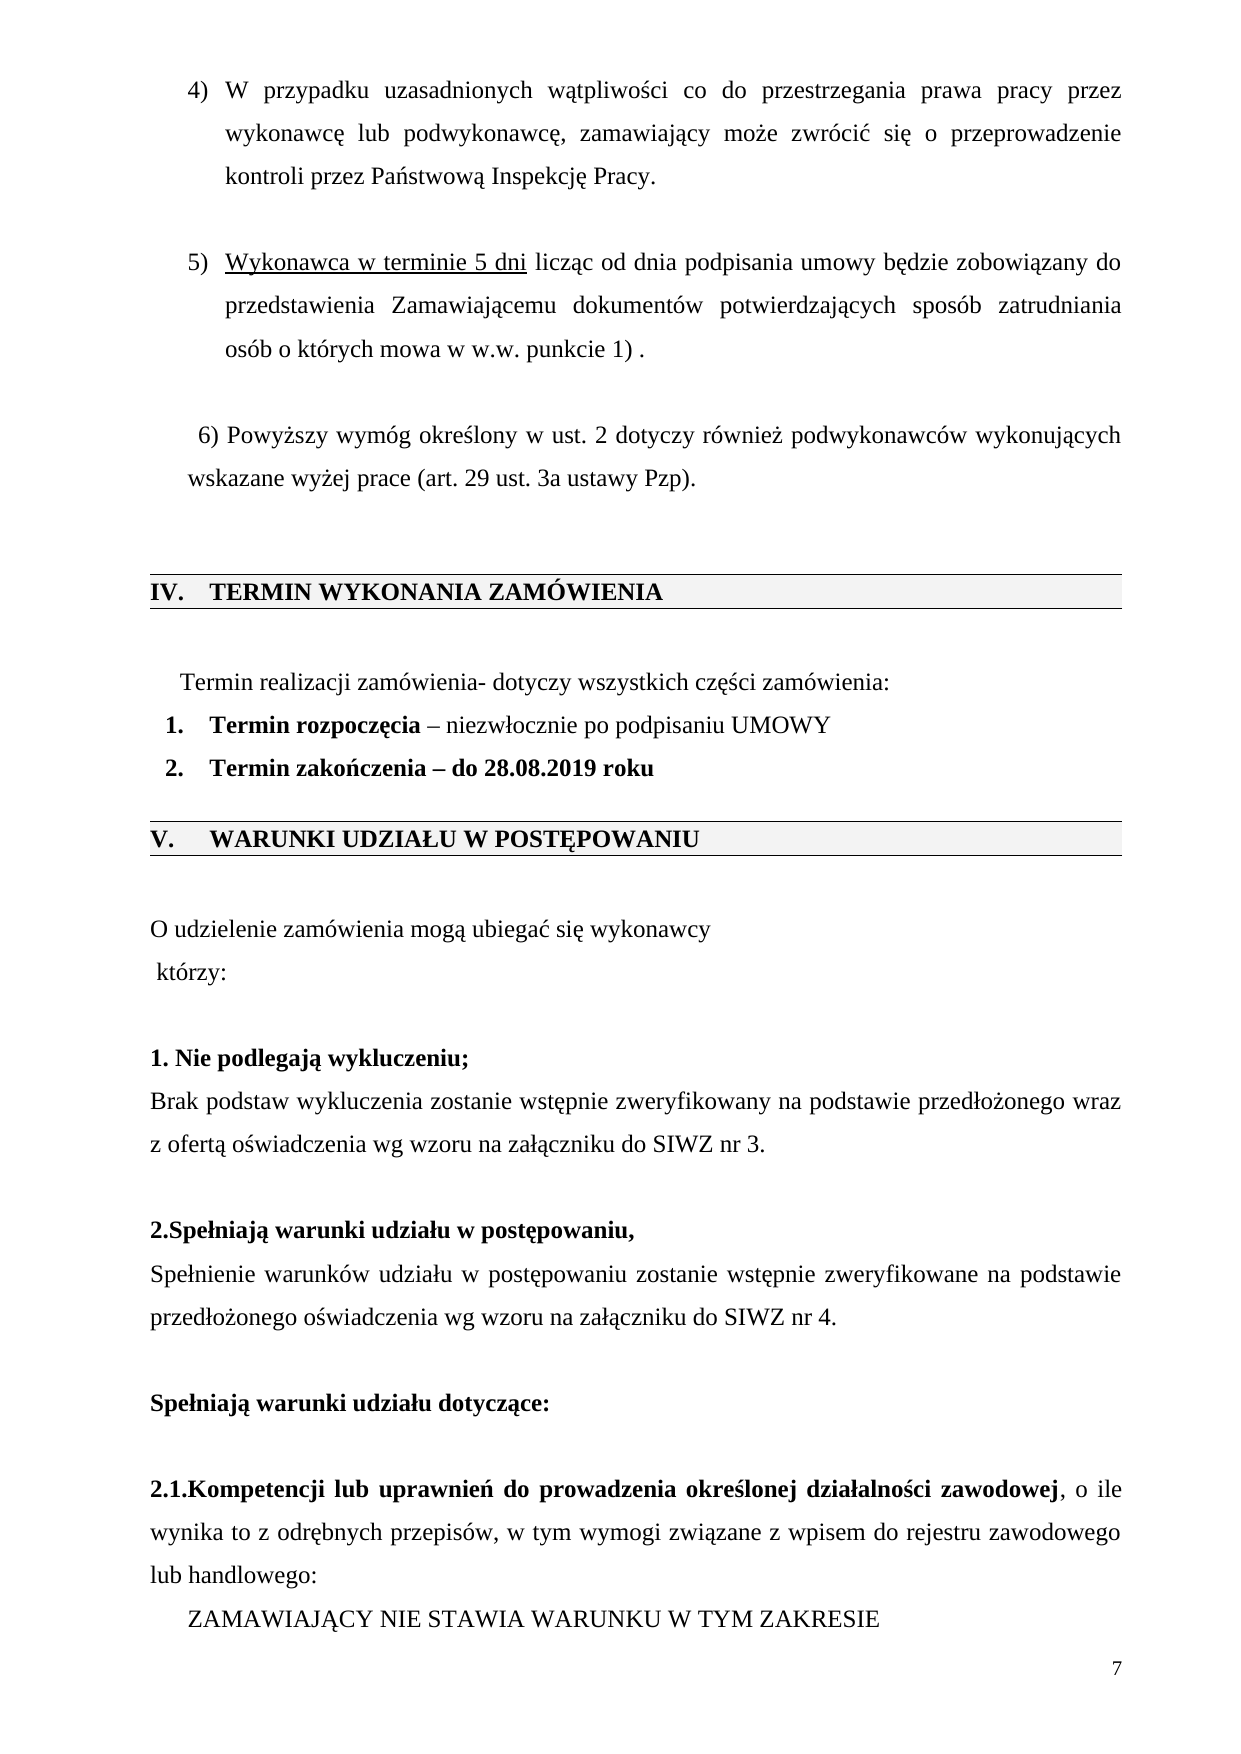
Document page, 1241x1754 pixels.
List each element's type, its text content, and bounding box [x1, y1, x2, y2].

list Termin zakończenia – do 28.08.2019 roku [165, 753, 1122, 782]
text WARUNKI UDZIAŁU W POSTĘPOWANIU [150, 822, 1122, 855]
text Brak podstaw wykluczenia zostanie wstępnie zweryfikowany na podstawie przedłożonego wraz z ofertą oświadczenia wg wzoru na załączniku do SIWZ nr 3. [150, 1086, 1122, 1158]
text Spełnienie warunków udziału w postępowaniu zostanie wstępnie zweryfikowane na podstawie przedłożonego oświadczenia wg wzoru na załączniku do SIWZ nr 4. [150, 1259, 1122, 1331]
text O udzielenie zamówienia mogą ubiegać się wykonawcy [150, 914, 1122, 942]
list W przypadku uzasadnionych wątpliwości co do przestrzegania prawa pracy przez wykonawcę lub podwykonawcę, zamawiający może zwrócić się o przeprowadzenie kontroli przez Państwową Inspekcję Pracy. [187, 75, 1122, 190]
text TERMIN WYKONANIA ZAMÓWIENIA [150, 575, 1122, 608]
text 2.1.Kompetencji lub uprawnień do prowadzenia określonej działalności zawodowej, o ile wynika to z odrębnych przepisów, w tym wymogi związane z wpisem do rejestru zawodowego lub handlowego: [150, 1474, 1122, 1589]
text 6) Powyższy wymóg określony w ust. 2 dotyczy również podwykonawców wykonujących wskazane wyżej prace (art. 29 ust. 3a ustawy Pzp). [150, 420, 1122, 492]
text 2.Spełniają warunki udziału w postępowaniu, [150, 1216, 1122, 1244]
text 1. Nie podlegają wykluczeniu; [150, 1043, 1122, 1072]
text którzy: [150, 957, 1122, 986]
text ZAMAWIAJĄCY NIE STAWIA WARUNKU W TYM ZAKRESIE [187, 1604, 1122, 1632]
text Termin realizacji zamówienia- dotyczy wszystkich części zamówienia: [179, 667, 1122, 696]
list Termin rozpoczęcia – niezwłocznie po podpisaniu UMOWY [165, 710, 1122, 739]
list Wykonawca w terminie 5 dni licząc od dnia podpisania umowy będzie zobowiązany do przedstawienia Zamawiającemu dokumentów potwierdzających sposób zatrudniania osób o których mowa w w.w. punkcie 1) . [187, 247, 1122, 362]
text Spełniają warunki udziału dotyczące: [150, 1388, 1122, 1417]
